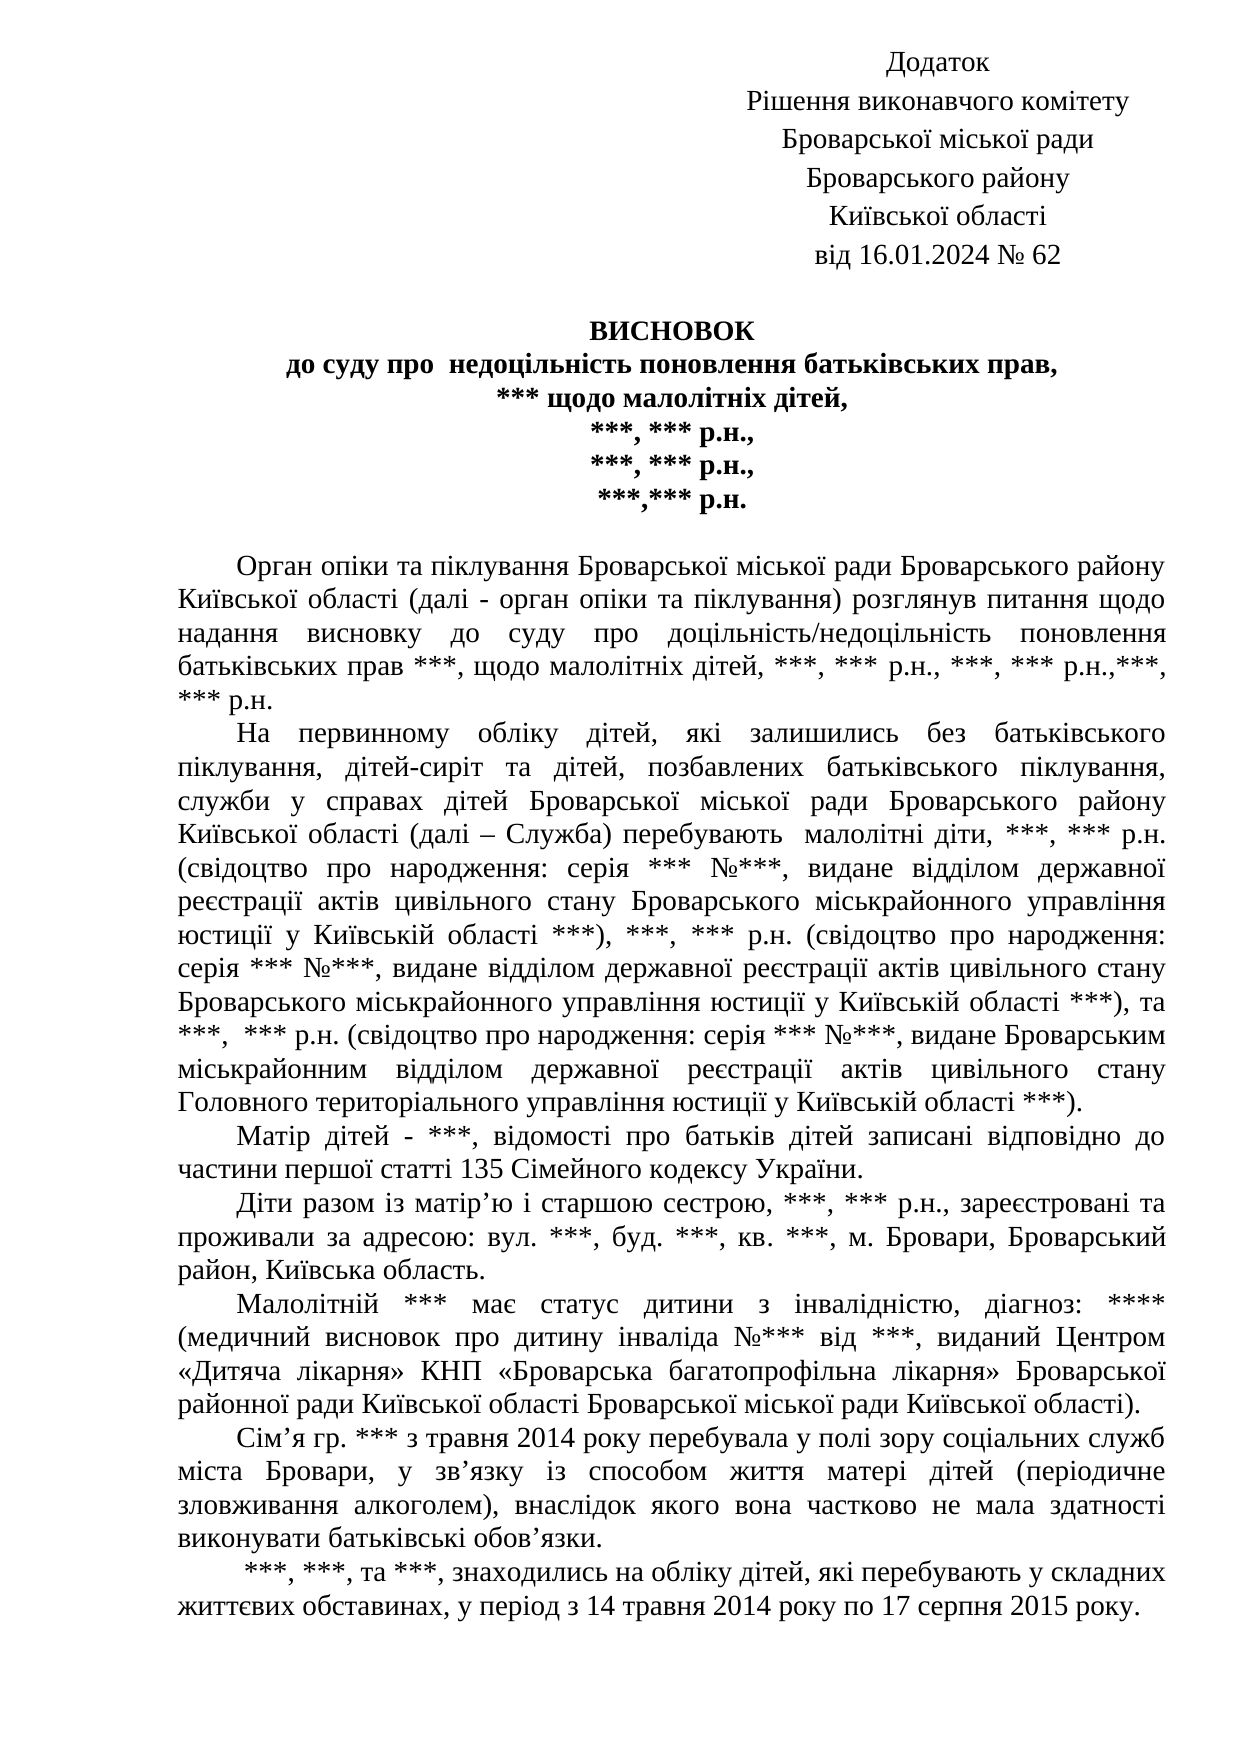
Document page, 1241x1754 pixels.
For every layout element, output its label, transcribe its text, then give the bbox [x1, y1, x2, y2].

text ВИСНОВОК [177, 314, 1167, 347]
text Додаток [709, 44, 1167, 78]
text ***,*** р.н. [177, 481, 1167, 514]
text до суду про недоцільність поновлення батьківських прав, [177, 347, 1167, 380]
text Сім’я гр. *** з травня 2014 року перебувала у полі зору соціальних служб міста Бровари, у зв’язку із способом життя матері дітей (періодичне зловживання алкоголем), внаслідок якого вона частково не мала здатності виконувати батьківські обов’язки. [177, 1420, 1167, 1554]
text Діти разом із матір’ю і старшою сестрою, ***, *** р.н., зареєстровані та проживали за адресою: вул. ***, буд. ***, кв. ***, м. Бровари, Броварський район, Київська область. [177, 1185, 1167, 1286]
text від 16.01.2024 № 62 [709, 237, 1167, 271]
text Київської області [709, 198, 1167, 232]
text Малолітній *** має статус дитини з інвалідністю, діагноз: **** (медичний висновок про дитину інваліда №*** від ***, виданий Центром «Дитяча лікарня» КНП «Броварська багатопрофільна лікарня» Броварської районної ради Київської області Броварської міської ради Київської області). [177, 1286, 1167, 1420]
text Броварського району [709, 160, 1167, 193]
text ***, *** р.н., [177, 414, 1167, 447]
text *** щодо малолітніх дітей, [177, 380, 1167, 414]
text Матір дітей - ***, відомості про батьків дітей записані відповідно до частини першої статті 135 Сімейного кодексу України. [177, 1118, 1167, 1185]
text ***, ***, та ***, знаходились на обліку дітей, які перебувають у складних життєвих обставинах, у період з 14 травня 2014 року по 17 серпня 2015 року. [177, 1554, 1167, 1621]
text ***, *** р.н., [177, 447, 1167, 481]
text На первинному обліку дітей, які залишились без батьківського піклування, дітей-сиріт та дітей, позбавлених батьківського піклування, служби у справах дітей Броварської міської ради Броварського району Київської області (далі – Служба) перебувають малолітні діти, ***, *** р.н. (свідоцтво про народження: серія *** №***, видане відділом державної реєстрації актів цивільного стану Броварського міськрайонного управління юстиції у Київській області ***), ***, *** р.н. (свідоцтво про народження: серія *** №***, видане відділом державної реєстрації актів цивільного стану Броварського міськрайонного управління юстиції у Київській області ***), та ***, *** р.н. (свідоцтво про народження: серія *** №***, видане Броварським міськрайонним відділом державної реєстрації актів цивільного стану Головного територіального управління юстиції у Київській області ***). [177, 716, 1167, 1118]
text Рішення виконавчого комітету Броварської міської ради [709, 83, 1167, 155]
text Орган опіки та піклування Броварської міської ради Броварського району Київської області (далі - орган опіки та піклування) розглянув питання щодо надання висновку до суду про доцільність/недоцільність поновлення батьківських прав ***, щодо малолітніх дітей, ***, *** р.н., ***, *** р.н.,***, *** р.н. [177, 548, 1167, 716]
